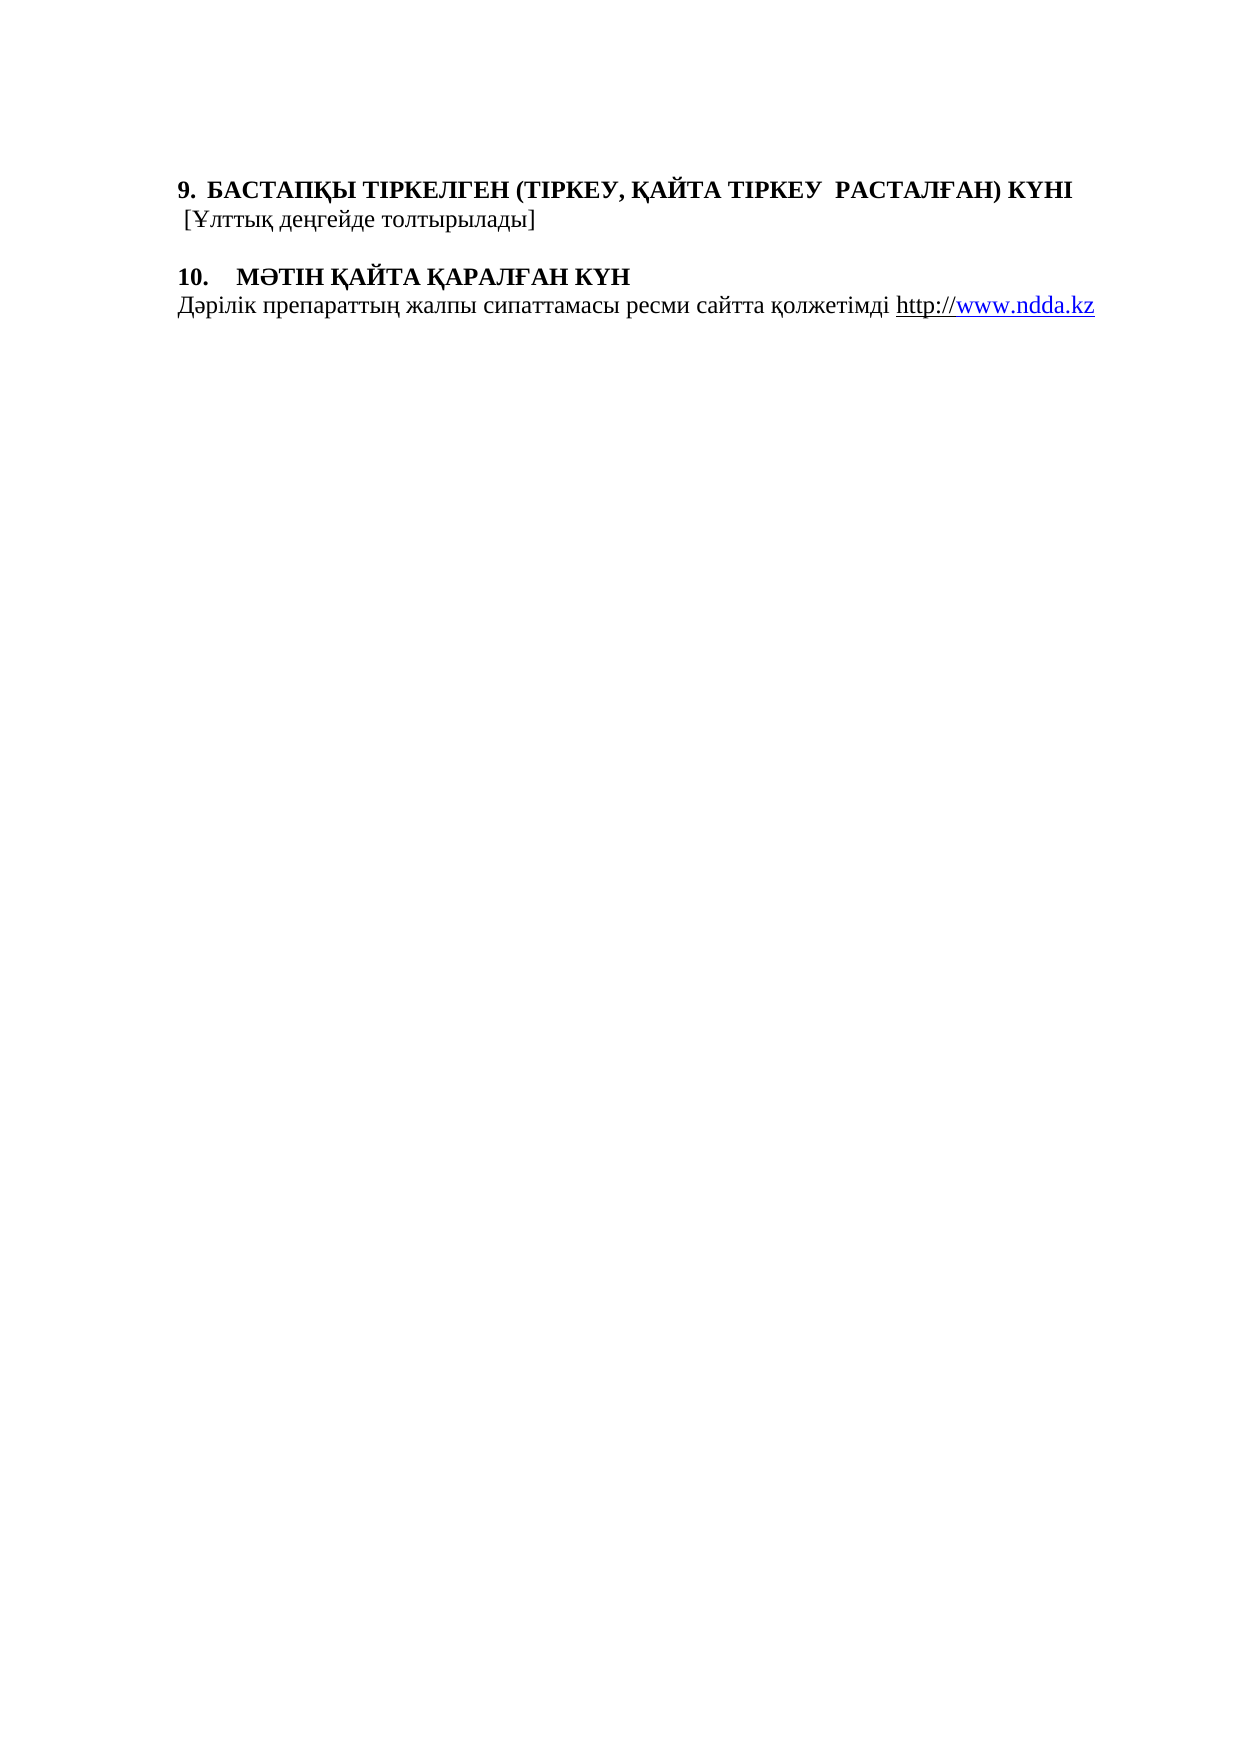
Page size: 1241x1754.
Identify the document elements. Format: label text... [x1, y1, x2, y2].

text [Ұлттық деңгейде толтырылады] [177, 204, 1122, 233]
text Дәрілік препараттың жалпы сипаттамасы ресми сайтта қолжетімді http://www.ndda.kz [177, 291, 1122, 319]
text 9. БАСТАПҚЫ ТІРКЕЛГЕН (ТІРКЕУ, ҚАЙТА ТІРКЕУ РАСТАЛҒАН) КҮНІ [177, 176, 1122, 204]
text 10. МӘТІН ҚАЙТА ҚАРАЛҒАН КҮН [177, 262, 1122, 291]
